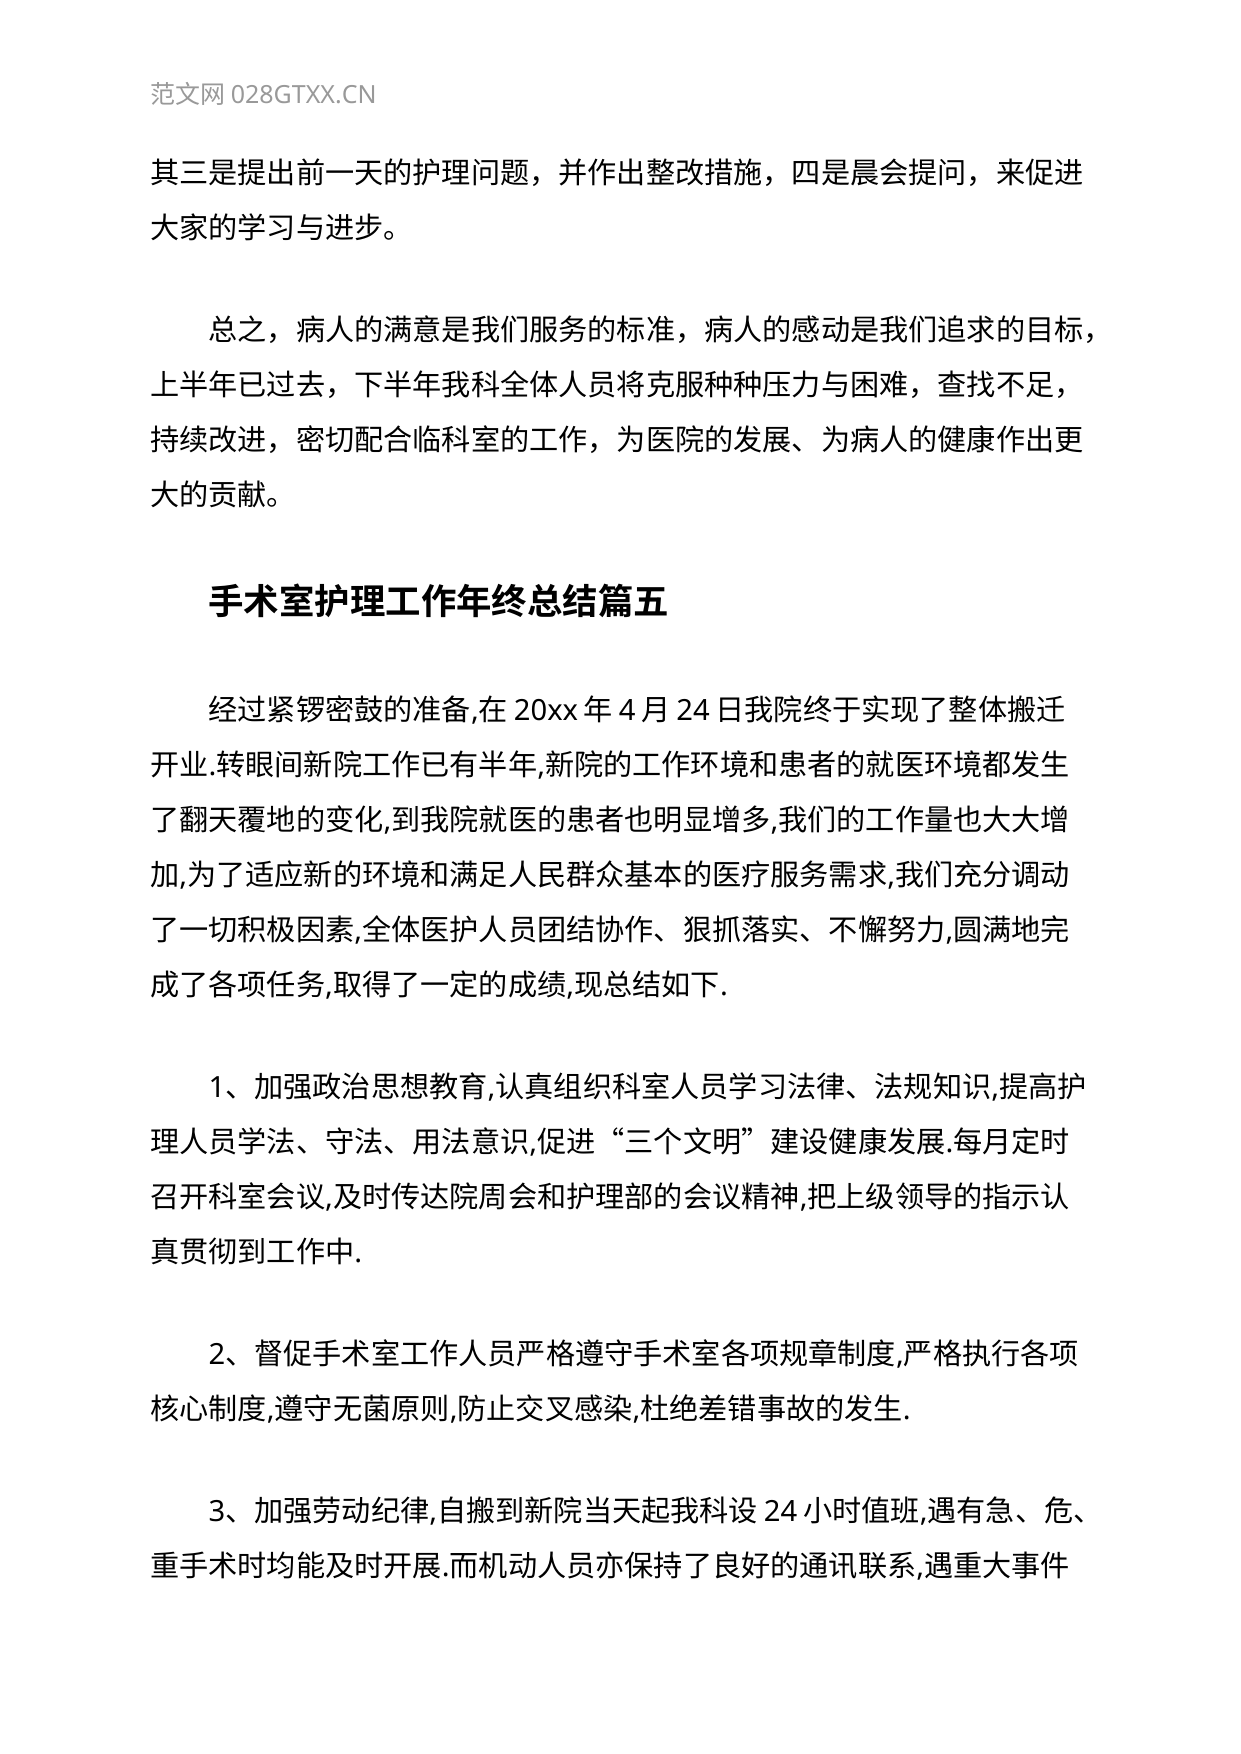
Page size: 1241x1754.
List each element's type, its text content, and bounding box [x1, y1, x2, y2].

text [150, 1487, 1090, 1585]
text 2、督促手术室工作人员严格遵守手术室各项规章制度,严格执行各项核心制度,遵守无菌原则,防止交叉感染,杜绝差错事故的发生. [150, 1331, 1090, 1428]
text 手术室护理工作年终总结篇五 [150, 573, 1090, 624]
text 经过紧锣密鼓的准备,在20xx年4月24日我院终于实现了整体搬迁开业.转眼间新院工作已有半年,新院的工作环境和患者的就医环境都发生了翻天覆地的变化,到我院就医的患者也明显增多,我们的工作量也大大增加,为了适应新的环境和满足人民群众基本的医疗服务需求,我们充分调动了一切积极因素,全体医护人员团结协作、狠抓落实、不懈努力,圆满地完成了各项任务,取得了一定的成绩,现总结如下. [150, 687, 1090, 1004]
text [150, 150, 1090, 247]
text 总之，病人的满意是我们服务的标准，病人的感动是我们追求的目标，上半年已过去，下半年我科全体人员将克服种种压力与困难，查找不足，持续改进，密切配合临科室的工作，为医院的发展、为病人的健康作出更大的贡献。 [150, 307, 1090, 514]
text 1、加强政治思想教育,认真组织科室人员学习法律、法规知识,提高护理人员学法、守法、用法意识,促进“三个文明”建设健康发展.每月定时召开科室会议,及时传达院周会和护理部的会议精神,把上级领导的指示认真贯彻到工作中. [150, 1063, 1090, 1271]
